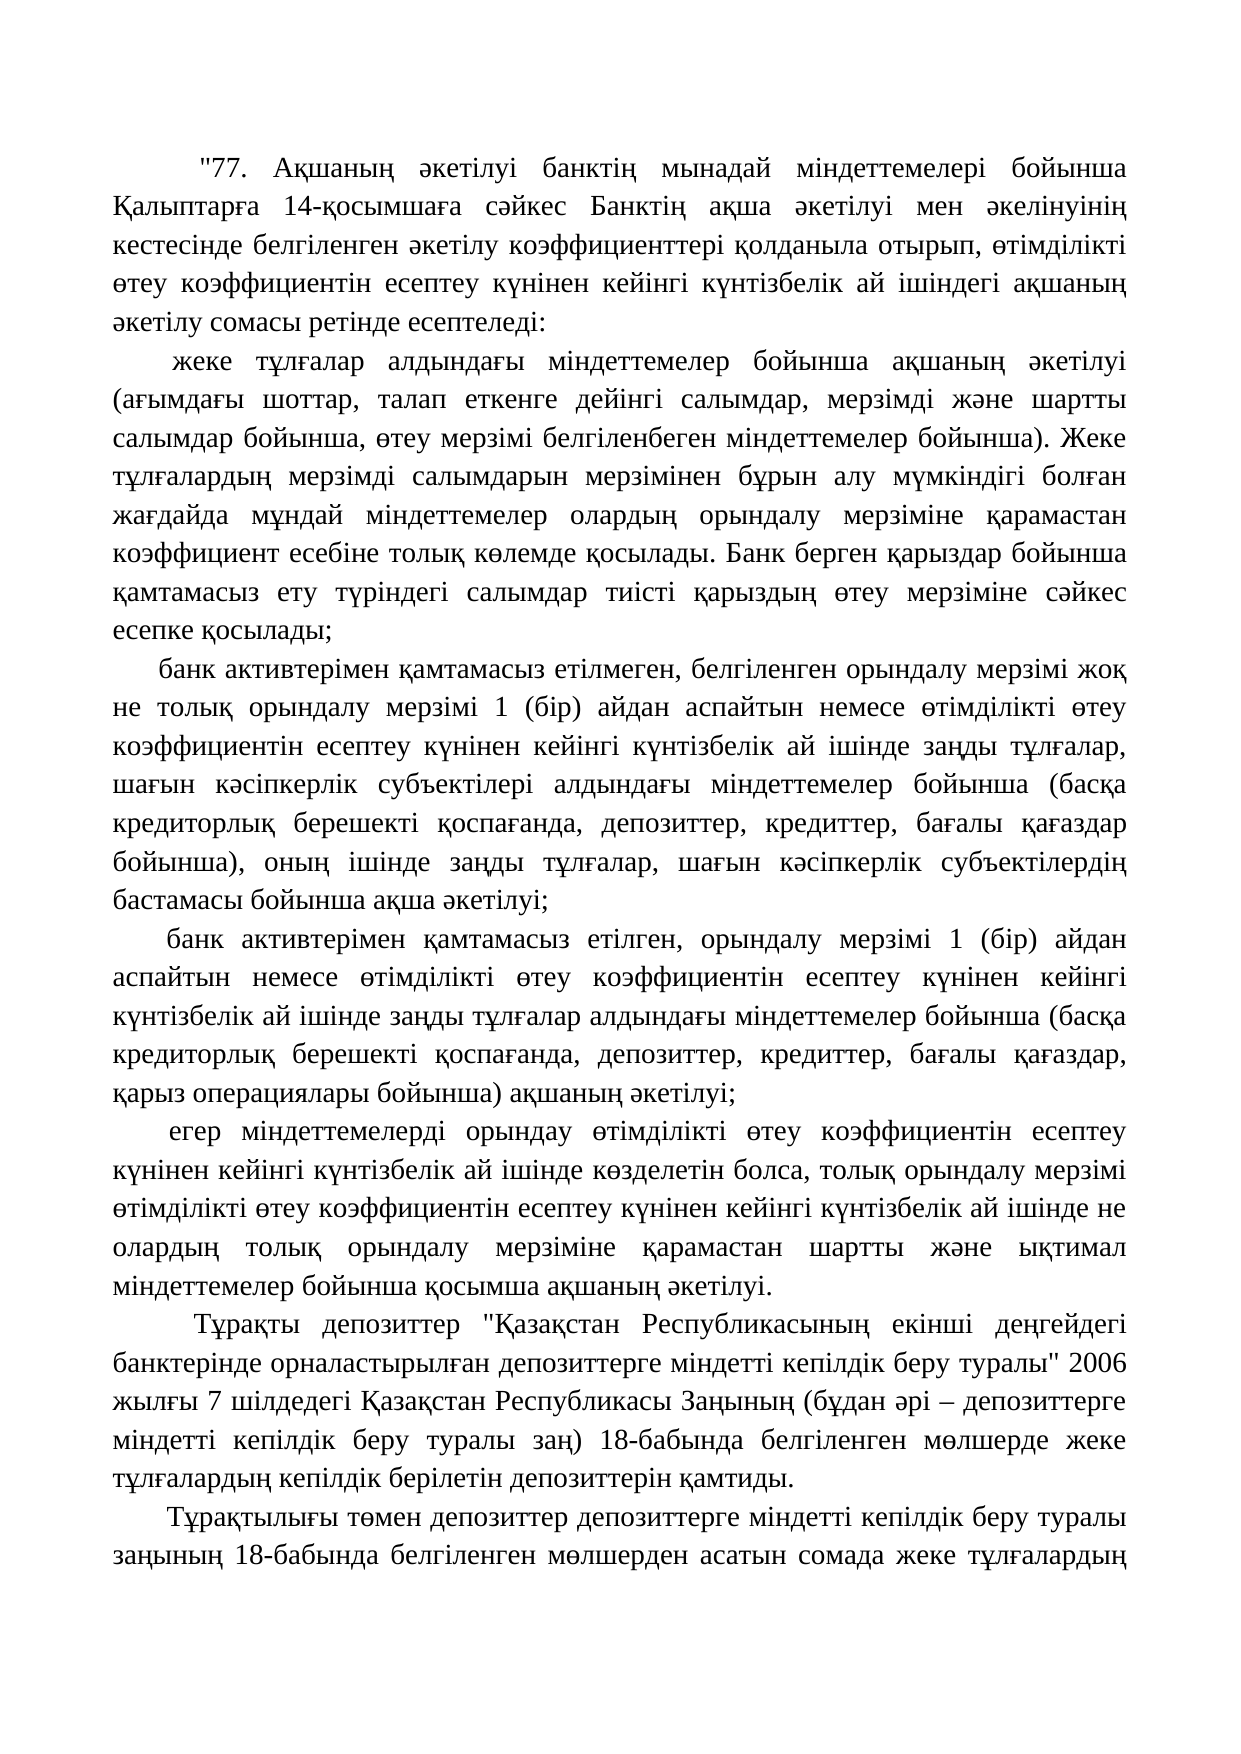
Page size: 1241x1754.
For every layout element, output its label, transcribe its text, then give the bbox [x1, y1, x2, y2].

text жеке тұлғалар алдындағы міндеттемелер бойынша ақшаның әкетілуі (ағымдағы шоттар, талап еткенге дейінгі салымдар, мерзімді және шартты салымдар бойынша, өтеу мерзімі белгіленбеген міндеттемелер бойынша). Жеке тұлғалардың мерзімді салымдарын мерзімінен бұрын алу мүмкіндігі болған жағдайда мұндай міндеттемелер олардың орындалу мерзіміне қарамастан коэффициент есебіне толық көлемде қосылады. Банк берген қарыздар бойынша қамтамасыз ету түріндегі салымдар тиісті қарыздың өтеу мерзіміне сәйкес есепке қосылады; [112, 343, 1128, 646]
text банк активтерімен қамтамасыз етілген, орындалу мерзімі 1 (бір) айдан аспайтын немесе өтімділікті өтеу коэффициентін есептеу күнінен кейінгі күнтізбелік ай ішінде заңды тұлғалар алдындағы міндеттемелер бойынша (басқа кредиторлық берешекті қоспағанда, депозиттер, кредиттер, бағалы қағаздар, қарыз операциялары бойынша) ақшаның әкетілуі; [112, 921, 1128, 1108]
text "77. Ақшаның әкетілуі банктің мынадай міндеттемелері бойынша Қалыптарға 14-қосымшаға сәйкес Банктің ақша әкетілуі мен әкелінуінің кестесінде белгіленген әкетілу коэффициенттері қолданыла отырып, өтімділікті өтеу коэффициентін есептеу күнінен кейінгі күнтізбелік ай ішіндегі ақшаның әкетілу сомасы ретінде есептеледі: [112, 150, 1128, 338]
text егер міндеттемелерді орындау өтімділікті өтеу коэффициентін есептеу күнінен кейінгі күнтізбелік ай ішінде көзделетін болса, толық орындалу мерзімі өтімділікті өтеу коэффициентін есептеу күнінен кейінгі күнтізбелік ай ішінде не олардың толық орындалу мерзіміне қарамастан шартты және ықтимал міндеттемелер бойынша қосымша ақшаның әкетілуі. [112, 1113, 1128, 1301]
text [112, 1499, 1128, 1571]
text банк активтерімен қамтамасыз етілмеген, белгіленген орындалу мерзімі жоқ не толық орындалу мерзімі 1 (бір) айдан аспайтын немесе өтімділікті өтеу коэффициентін есептеу күнінен кейінгі күнтізбелік ай ішінде заңды тұлғалар, шағын кәсіпкерлік субъектілері алдындағы міндеттемелер бойынша (басқа кредиторлық берешекті қоспағанда, депозиттер, кредиттер, бағалы қағаздар бойынша), оның ішінде заңды тұлғалар, шағын кәсіпкерлік субъектілердің бастамасы бойынша ақша әкетілуі; [112, 651, 1128, 916]
text Тұрақты депозиттер "Қазақстан Республикасының екiншi деңгейдегi банктерінде орналастырылған депозиттерге міндетті кепілдік беру туралы" 2006 жылғы 7 шілдедегі Қазақстан Республикасы Заңының (бұдан әрі – депозиттерге міндетті кепілдік беру туралы заң) 18-бабында белгіленген мөлшерде жеке тұлғалардың кепілдік берілетін депозиттерін қамтиды. [112, 1306, 1128, 1494]
